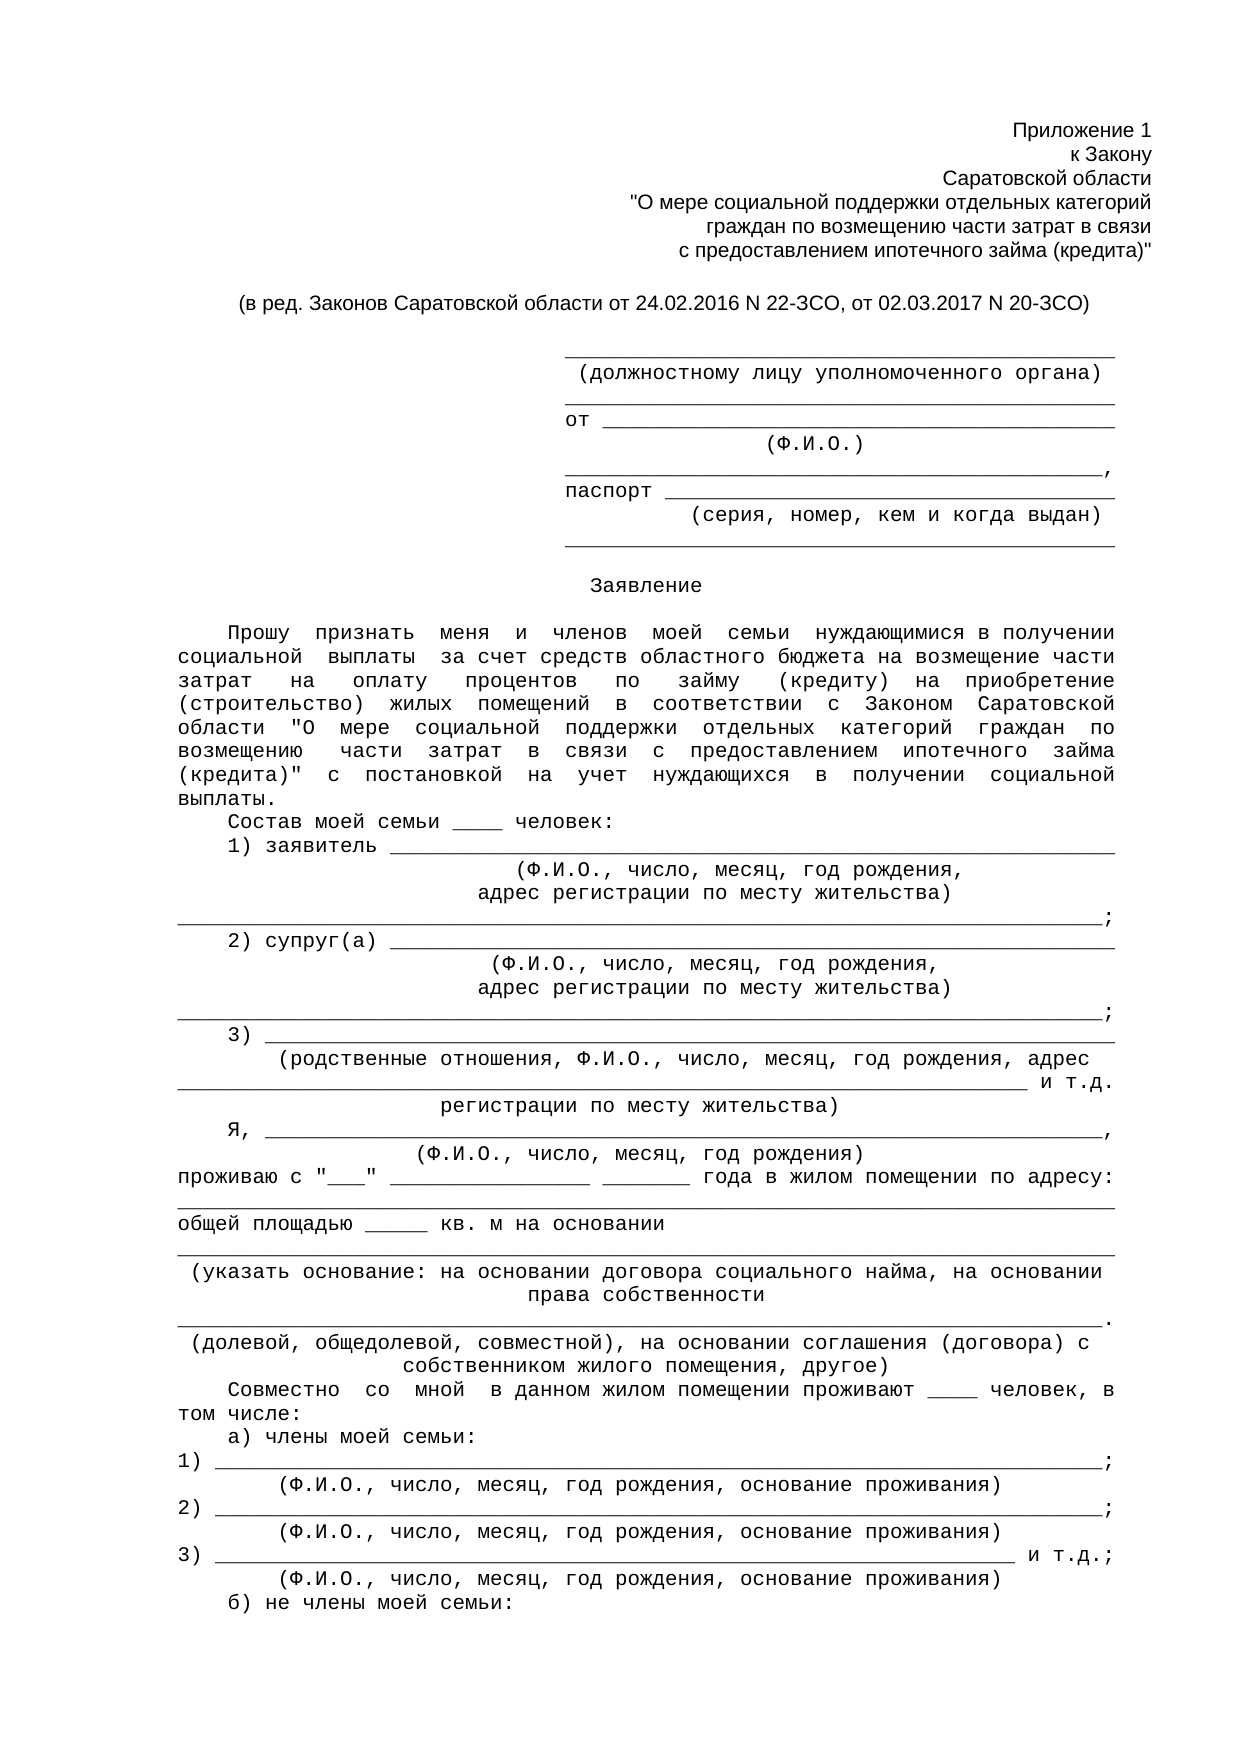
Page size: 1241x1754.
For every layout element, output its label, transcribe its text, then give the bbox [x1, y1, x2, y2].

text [177, 1568, 1152, 1592]
text выплаты. [177, 788, 1152, 811]
text ___________________________________________________________________________ [177, 1190, 1152, 1213]
text а) члены моей семьи: [177, 1426, 1152, 1450]
text __________________________________________________________________________; [177, 1001, 1152, 1024]
text ____________________________________________________________________ и т.д. [177, 1072, 1152, 1095]
text (Ф.И.О., число, месяц, год рождения, основание проживания) [177, 1473, 1152, 1497]
text ___________________________________________________________________________ [177, 1237, 1152, 1261]
text собственником жилого помещения, другое) [177, 1355, 1152, 1379]
text 2) супруг(а) __________________________________________________________ [177, 930, 1152, 953]
text 1) заявитель __________________________________________________________ [177, 835, 1152, 859]
text затрат на оплату процентов по займу (кредиту) на приобретение [177, 669, 1152, 693]
text 3) ____________________________________________________________________ [177, 1024, 1152, 1048]
text ___________________________________________, [177, 457, 1152, 480]
text (должностному лицу уполномоченного органа) [177, 362, 1152, 386]
text 1) _______________________________________________________________________; [177, 1450, 1152, 1473]
text __________________________________________________________________________. [177, 1308, 1152, 1332]
text (строительство) жилых помещений в соответствии с Законом Саратовской [177, 693, 1152, 717]
text "О мере социальной поддержки отдельных категорий [177, 190, 1152, 214]
text адрес регистрации по месту жительства) [177, 882, 1152, 906]
text (родственные отношения, Ф.И.О., число, месяц, год рождения, адрес [177, 1048, 1152, 1072]
text Саратовской области [177, 166, 1152, 190]
text (в ред. Законов Саратовской области от 24.02.2016 N 22-ЗСО, от 02.03.2017 N 20-ЗСО) [177, 291, 1152, 314]
text адрес регистрации по месту жительства) [177, 977, 1152, 1001]
text с предоставлением ипотечного займа (кредита)" [177, 238, 1152, 262]
text том числе: [177, 1403, 1152, 1426]
text б) не члены моей семьи: [177, 1592, 1152, 1615]
text Прошу признать меня и членов моей семьи нуждающимися в получении [177, 622, 1152, 646]
text граждан по возмещению части затрат в связи [177, 214, 1152, 238]
text от _________________________________________ [177, 409, 1152, 433]
text (Ф.И.О., число, месяц, год рождения, [177, 859, 1152, 882]
text ____________________________________________ [177, 528, 1152, 551]
text общей площадью _____ кв. м на основании [177, 1213, 1152, 1237]
text области "О мере социальной поддержки отдельных категорий граждан по [177, 717, 1152, 741]
text (долевой, общедолевой, совместной), на основании соглашения (договора) с [177, 1332, 1152, 1355]
text регистрации по месту жительства) [177, 1095, 1152, 1119]
text 2) _______________________________________________________________________; [177, 1497, 1152, 1521]
text возмещению части затрат в связи с предоставлением ипотечного займа [177, 741, 1152, 764]
text (указать основание: на основании договора социального найма, на основании [177, 1261, 1152, 1284]
text проживаю с "___" ________________ _______ года в жилом помещении по адресу: [177, 1166, 1152, 1190]
text (Ф.И.О., число, месяц, год рождения, [177, 953, 1152, 977]
text Приложение 1 [177, 118, 1152, 142]
text социальной выплаты за счет средств областного бюджета на возмещение части [177, 646, 1152, 669]
text паспорт ____________________________________ [177, 480, 1152, 504]
text 3) ________________________________________________________________ и т.д.; [177, 1544, 1152, 1568]
text ____________________________________________ [177, 386, 1152, 409]
text Я, ___________________________________________________________________, [177, 1119, 1152, 1142]
text __________________________________________________________________________; [177, 906, 1152, 930]
text (Ф.И.О., число, месяц, год рождения) [177, 1142, 1152, 1166]
text к Закону [177, 142, 1152, 166]
text Заявление [177, 575, 1152, 599]
text (Ф.И.О.) [177, 433, 1152, 457]
text Состав моей семьи ____ человек: [177, 811, 1152, 835]
text (серия, номер, кем и когда выдан) [177, 504, 1152, 528]
text права собственности [177, 1284, 1152, 1308]
text (Ф.И.О., число, месяц, год рождения, основание проживания) [177, 1521, 1152, 1544]
text Совместно со мной в данном жилом помещении проживают ____ человек, в [177, 1379, 1152, 1403]
text (кредита)" с постановкой на учет нуждающихся в получении социальной [177, 764, 1152, 788]
text ____________________________________________ [177, 338, 1152, 362]
